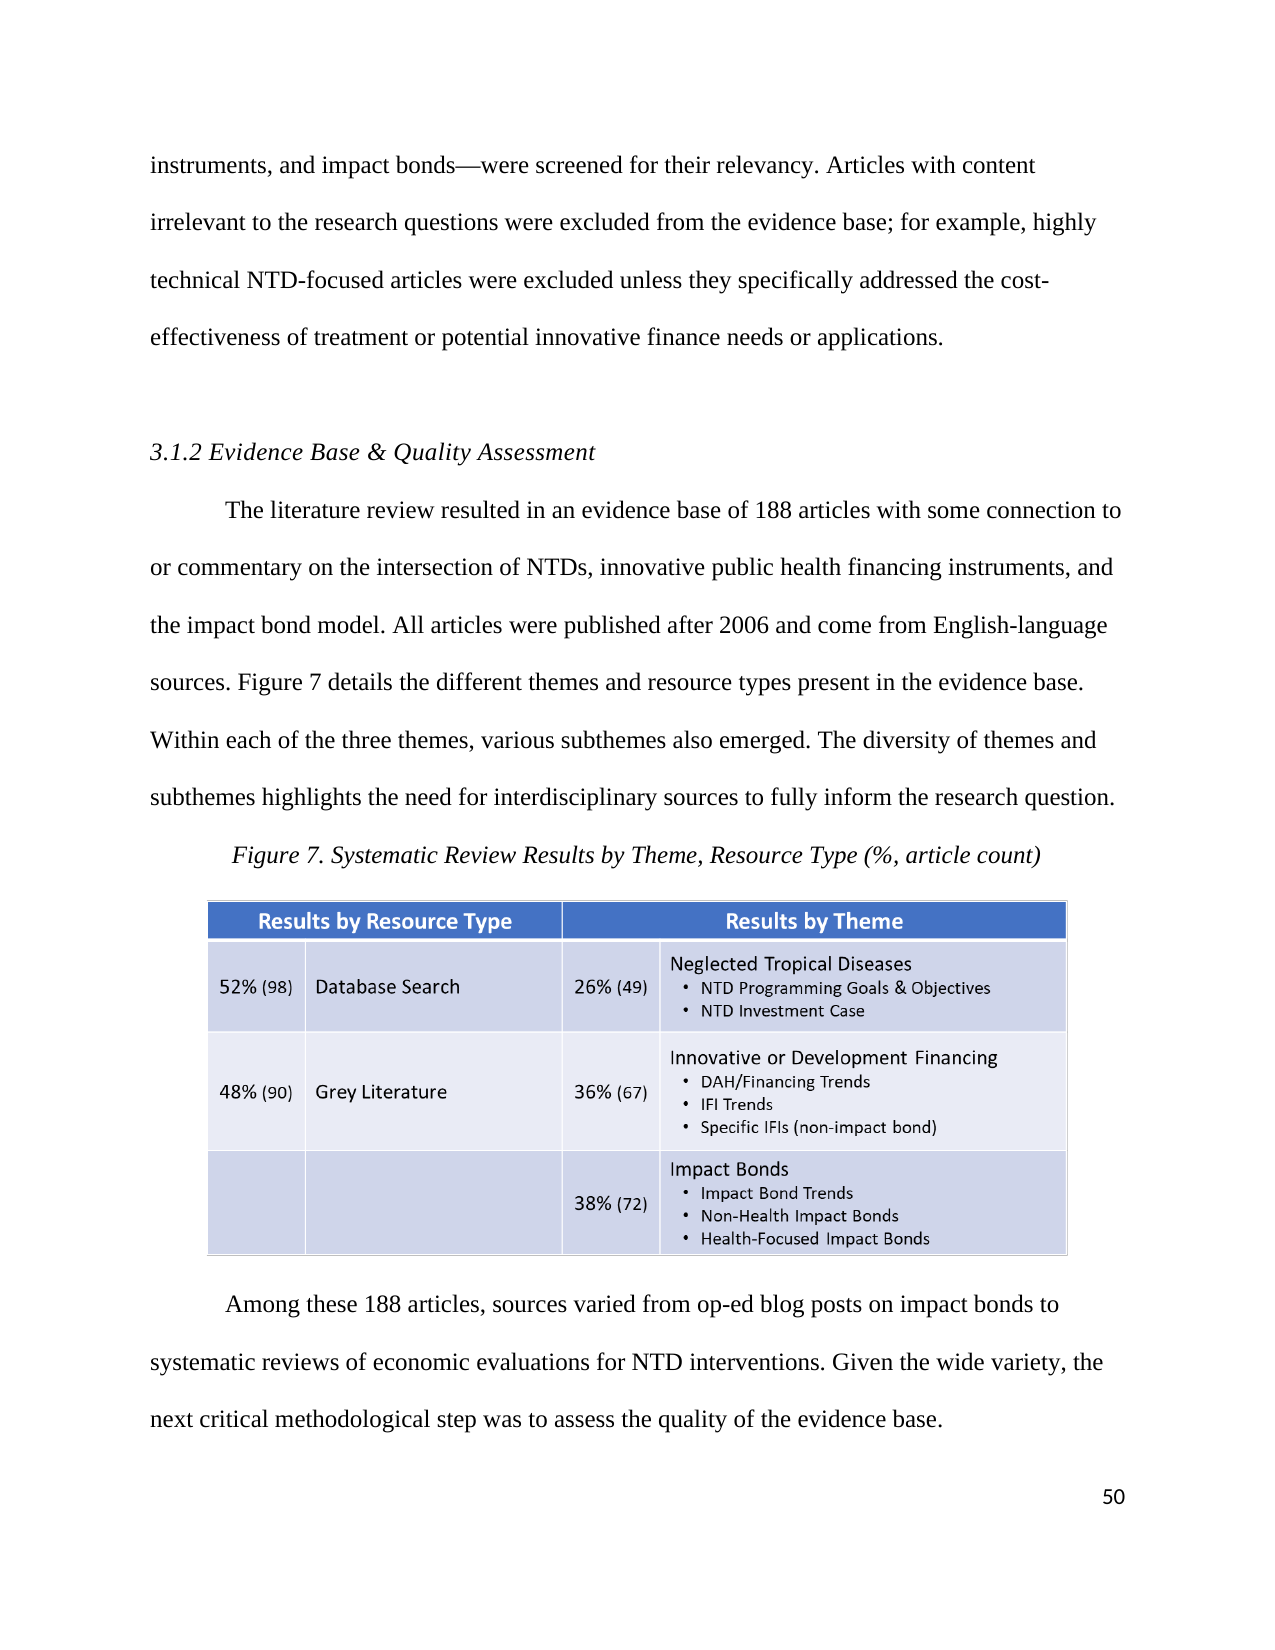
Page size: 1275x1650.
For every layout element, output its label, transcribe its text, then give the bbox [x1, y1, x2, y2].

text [150, 150, 1125, 351]
subtitle 3.1.2 Evidence Base & Quality Assessment [150, 437, 1125, 466]
text Figure 7. Systematic Review Results by Theme, Resource Type (%, article count) [150, 840, 1125, 869]
picture [206, 897, 1069, 1261]
text Among these 188 articles, sources varied from op-ed blog posts on impact bonds to systematic reviews of economic evaluations for NTD interventions. Given the wide variety, the next critical methodological step was to assess the quality of the evidence base. [150, 1289, 1125, 1433]
text The literature review resulted in an evidence base of 188 articles with some connection to or commentary on the intersection of NTDs, innovative public health financing instruments, and the impact bond model. All articles were published after 2006 and come from English-language sources. Figure 7 details the different themes and resource types present in the evidence base. Within each of the three themes, various subthemes also emerged. The diversity of themes and subthemes highlights the need for interdisciplinary sources to fully inform the research question. [150, 495, 1125, 811]
